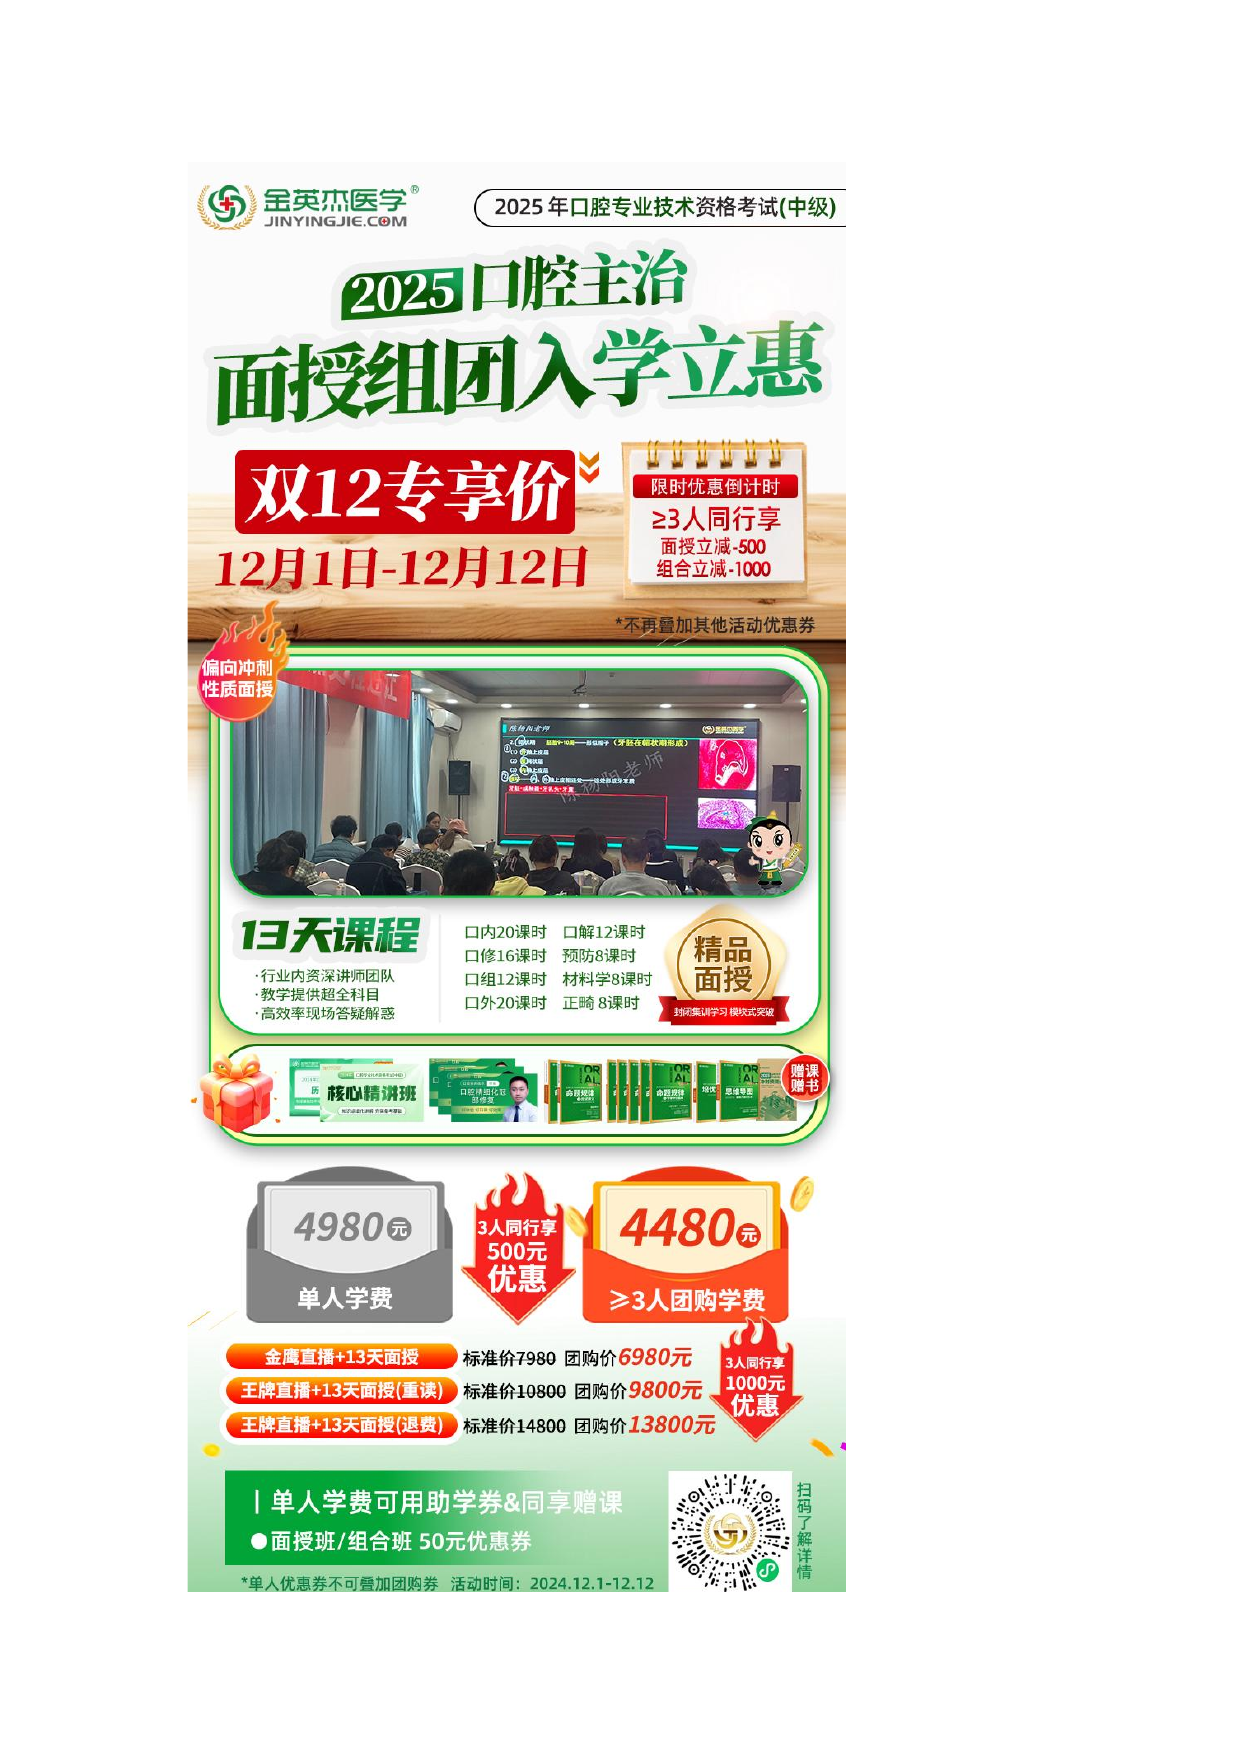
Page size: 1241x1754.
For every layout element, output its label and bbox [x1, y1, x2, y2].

picture [187, 162, 846, 1592]
